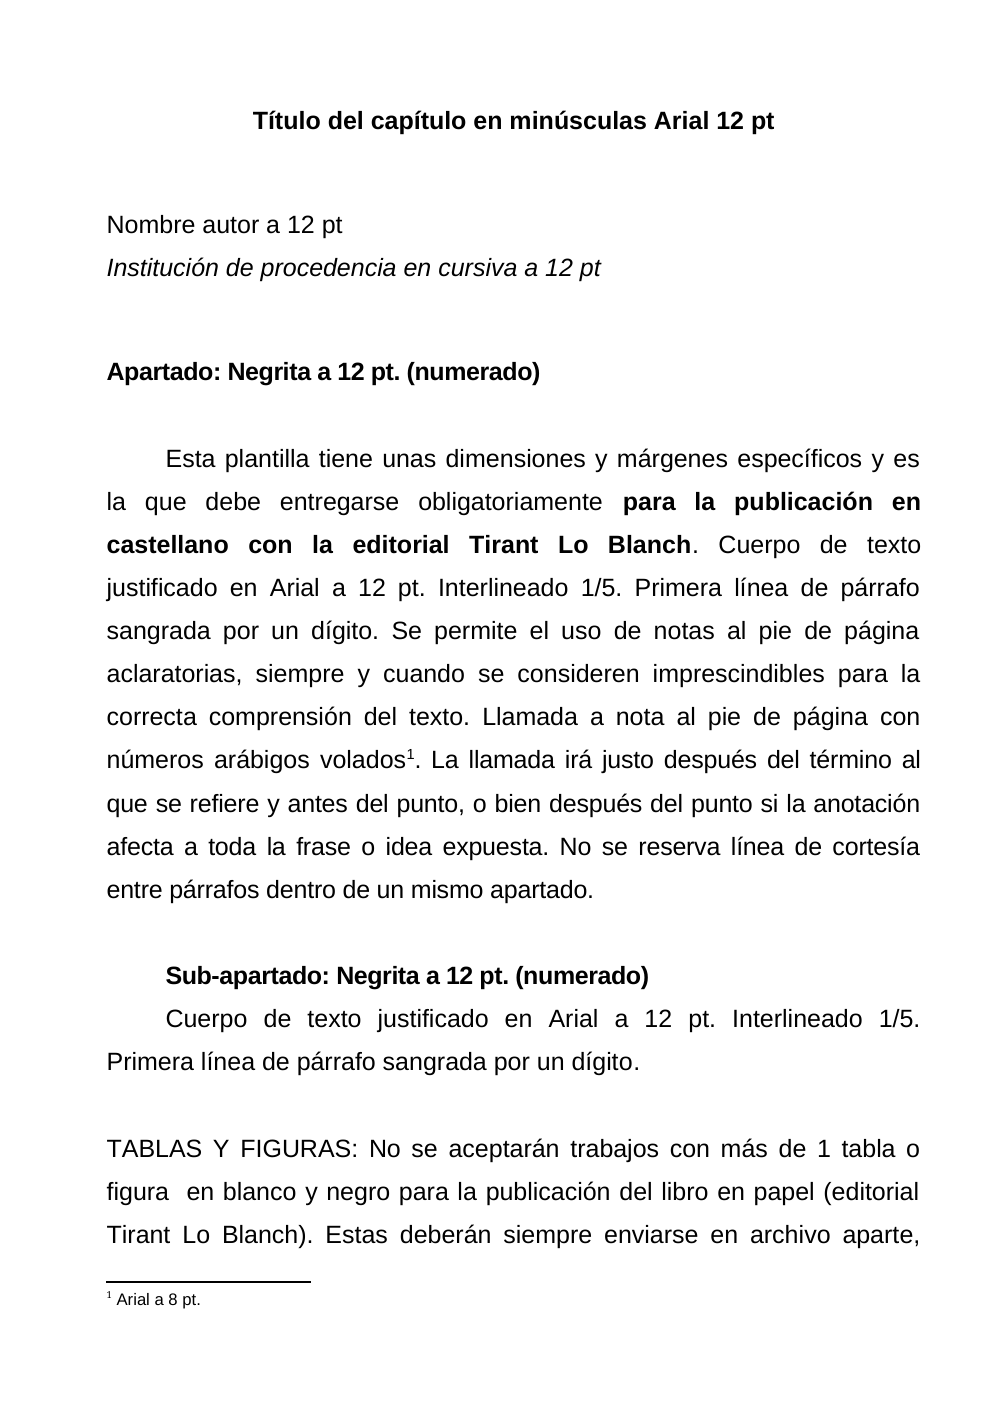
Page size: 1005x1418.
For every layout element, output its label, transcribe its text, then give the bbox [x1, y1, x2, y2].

text Apartado: Negrita a 12 pt. (numerado) [106, 357, 921, 386]
text Sub-apartado: Negrita a 12 pt. (numerado) [106, 961, 921, 990]
text Nombre autor a 12 pt Institución de procedencia en cursiva a 12 pt [106, 167, 921, 282]
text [106, 1134, 921, 1249]
text Título del capítulo en minúsculas Arial 12 pt [106, 106, 921, 135]
text Cuerpo de texto justificado en Arial a 12 pt. Interlineado 1/5. Primera línea de párrafo sangrada por un dígito. [106, 1004, 921, 1076]
text Esta plantilla tiene unas dimensiones y márgenes específicos y es la que debe entregarse obligatoriamente para la publicación en castellano con la editorial Tirant Lo Blanch. Cuerpo de texto justificado en Arial a 12 pt. Interlineado 1/5. Primera línea de párrafo sangrada por un dígito. Se permite el uso de notas al pie de página aclaratorias, siempre y cuando se consideren imprescindibles para la correcta comprensión del texto. Llamada a nota al pie de página con números arábigos volados. La llamada irá justo después del término al que se refiere y antes del punto, o bien después del punto si la anotación afecta a toda la frase o idea expuesta. No se reserva línea de cortesía entre párrafos dentro de un mismo apartado. [106, 444, 921, 904]
